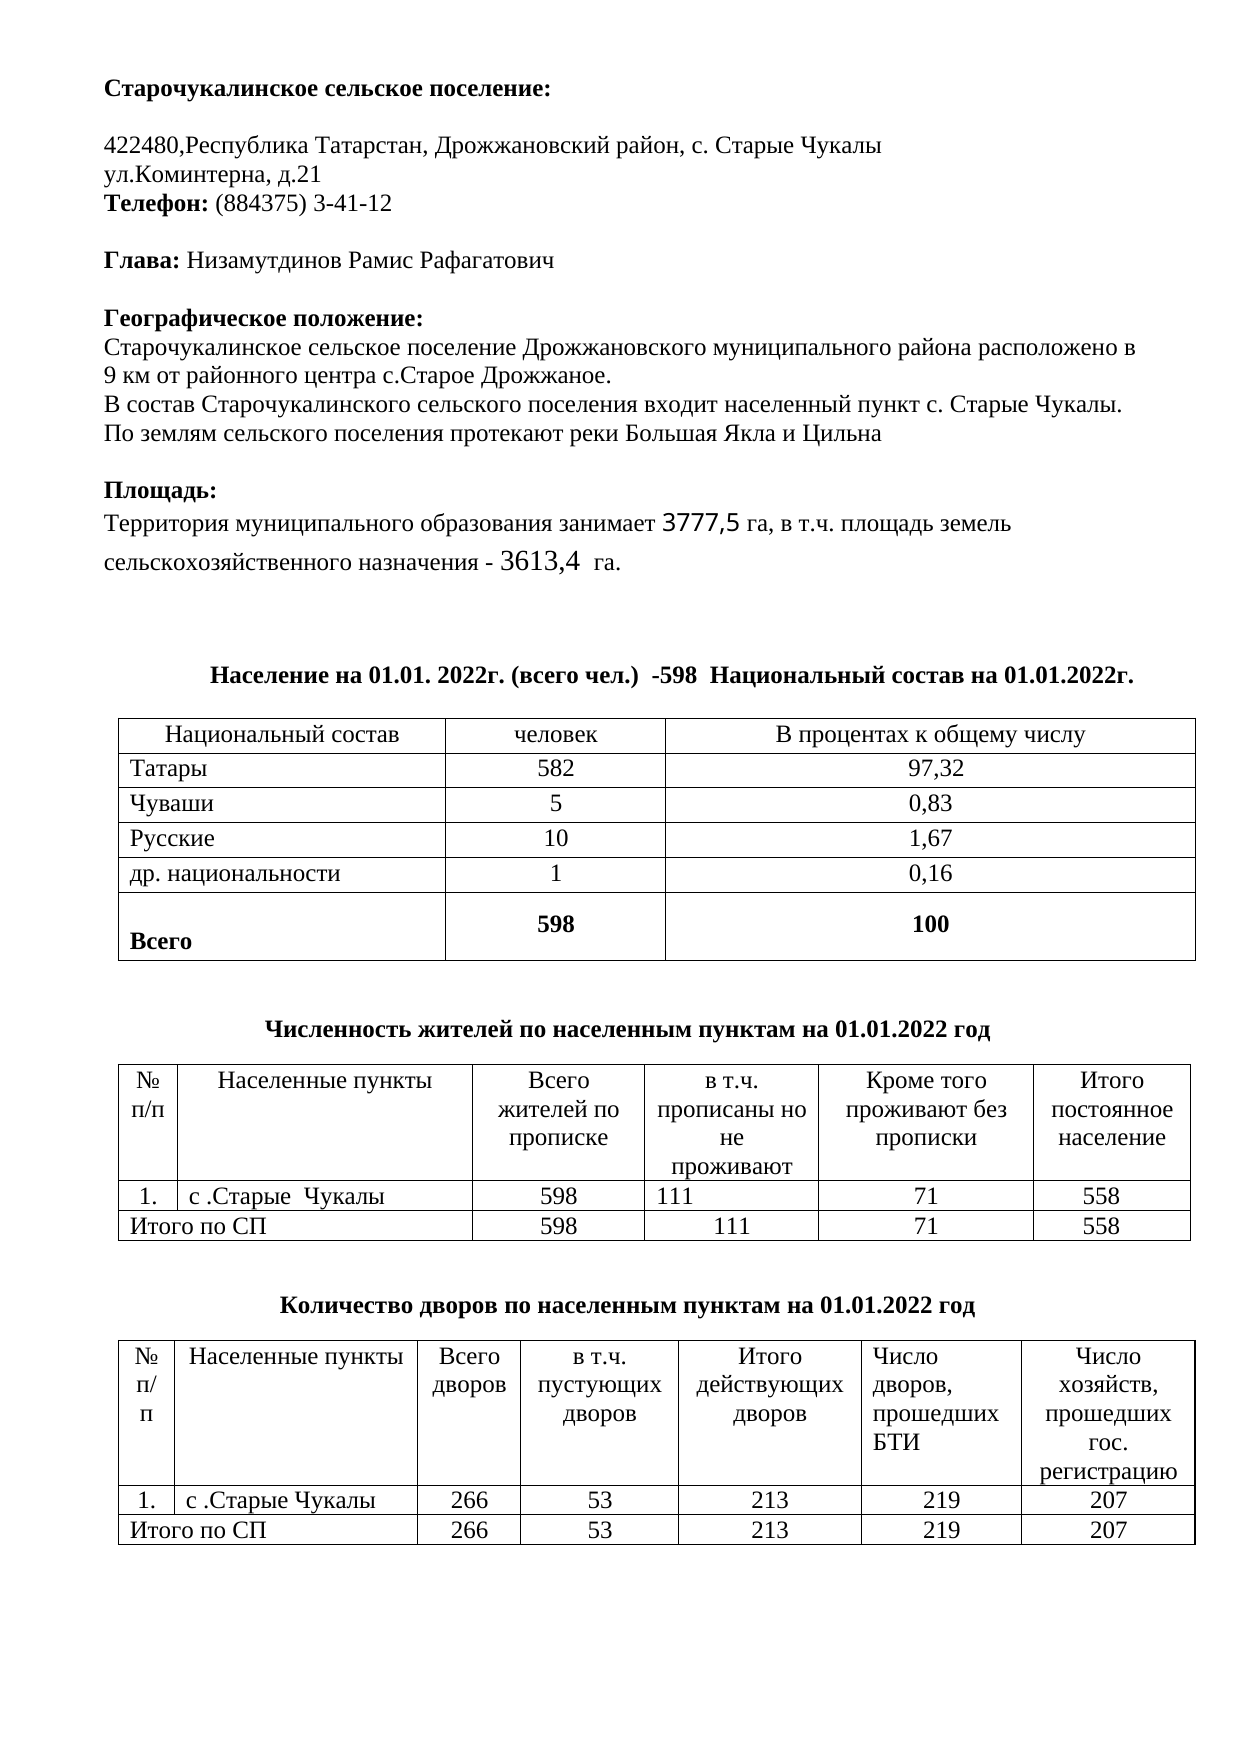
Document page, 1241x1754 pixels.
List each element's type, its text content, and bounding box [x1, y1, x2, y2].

table_cell 558 [1034, 1181, 1190, 1210]
table_header Населенные пункты [175, 1341, 417, 1484]
table_cell 266 [418, 1515, 520, 1544]
table_cell с .Старые Чукалы [175, 1486, 417, 1514]
table_cell 598 [446, 893, 665, 959]
table_header № п/п [119, 1341, 174, 1484]
text Географическое положение: [103, 303, 1152, 332]
table_cell Итого по СП [119, 1211, 472, 1239]
table_cell Чуваши [119, 788, 445, 822]
table_cell др. национальности [119, 858, 445, 892]
table_cell 71 [819, 1211, 1033, 1239]
table_cell 213 [679, 1486, 861, 1514]
table_cell 111 [645, 1181, 818, 1210]
table_cell 213 [679, 1515, 861, 1544]
text 422480,Республика Татарстан, Дрожжановский район, с. Старые Чукалы [103, 131, 1152, 159]
table_cell 598 [473, 1211, 644, 1239]
text В состав Старочукалинского сельского поселения входит населенный пункт с. Старые Чукалы. [103, 389, 1152, 418]
table_header в т.ч. пустующих дворов [521, 1341, 678, 1484]
text Старочукалинское сельское поселение: [103, 73, 1152, 102]
table_cell 207 [1022, 1486, 1194, 1514]
table_header Всего жителей по прописке [473, 1065, 644, 1180]
table_cell 1. [119, 1181, 177, 1210]
table_header в т.ч. прописаны но не проживают [645, 1065, 818, 1180]
table_cell Всего [119, 893, 445, 959]
table_header человек [446, 719, 665, 752]
table_cell 111 [645, 1211, 818, 1239]
table_cell 10 [446, 823, 665, 857]
table_cell 598 [473, 1181, 644, 1210]
table_cell 97,32 [666, 754, 1195, 787]
table_cell Татары [119, 754, 445, 787]
table_cell 0,83 [666, 788, 1195, 822]
table_cell Русские [119, 823, 445, 857]
table_header № п/п [119, 1065, 177, 1180]
text Количество дворов по населенным пунктам на 01.01.2022 год [103, 1290, 1152, 1319]
table_cell Итого по СП [119, 1515, 417, 1544]
table_cell 71 [819, 1181, 1033, 1210]
table_cell 207 [1022, 1515, 1194, 1544]
text Глава: Низамутдинов Рамис Рафагатович [103, 246, 1152, 274]
text По землям сельского поселения протекают реки Большая Якла и Цильна [103, 418, 1152, 447]
text Старочукалинское сельское поселение Дрожжановского муниципального района расположено в 9 км от районного центра с.Старое Дрожжаное. [103, 332, 1152, 389]
table_cell 558 [1034, 1211, 1190, 1239]
table_cell 1 [446, 858, 665, 892]
table_header Национальный состав [119, 719, 445, 752]
table_header Число дворов, прошедших БТИ [862, 1341, 1021, 1484]
table_header В процентах к общему числу [666, 719, 1195, 752]
table_cell 100 [666, 893, 1195, 959]
table_header Кроме того проживают без прописки [819, 1065, 1033, 1180]
table_cell 1. [119, 1486, 174, 1514]
text ул.Коминтерна, д.21 [103, 159, 1152, 188]
table_cell 582 [446, 754, 665, 787]
text Численность жителей по населенным пунктам на 01.01.2022 год [103, 1014, 1152, 1043]
text Территория муниципального образования занимает 3777,5 га, в т.ч. площадь земель сельскохозяйственного назначения - 3613,4 га. [103, 504, 1152, 577]
table_header Итого действующих дворов [679, 1341, 861, 1484]
table_cell 53 [521, 1486, 678, 1514]
table_cell 219 [862, 1515, 1021, 1544]
table_cell с .Старые Чукалы [178, 1181, 472, 1210]
text Площадь: [103, 476, 1152, 504]
table_cell 0,16 [666, 858, 1195, 892]
table_header Населенные пункты [178, 1065, 472, 1180]
table_header Число хозяйств, прошедших гос. регистрацию [1022, 1341, 1194, 1484]
table_cell 5 [446, 788, 665, 822]
text Население на 01.01. 2022г. (всего чел.) -598 Национальный состав на 01.01.2022г. [103, 660, 1152, 689]
table_cell 1,67 [666, 823, 1195, 857]
text Телефон: (884375) 3-41-12 [103, 188, 1152, 217]
table_cell 219 [862, 1486, 1021, 1514]
table_cell 266 [418, 1486, 520, 1514]
table_header Всего дворов [418, 1341, 520, 1484]
table_cell 53 [521, 1515, 678, 1544]
table_header Итого постоянное население [1034, 1065, 1190, 1180]
